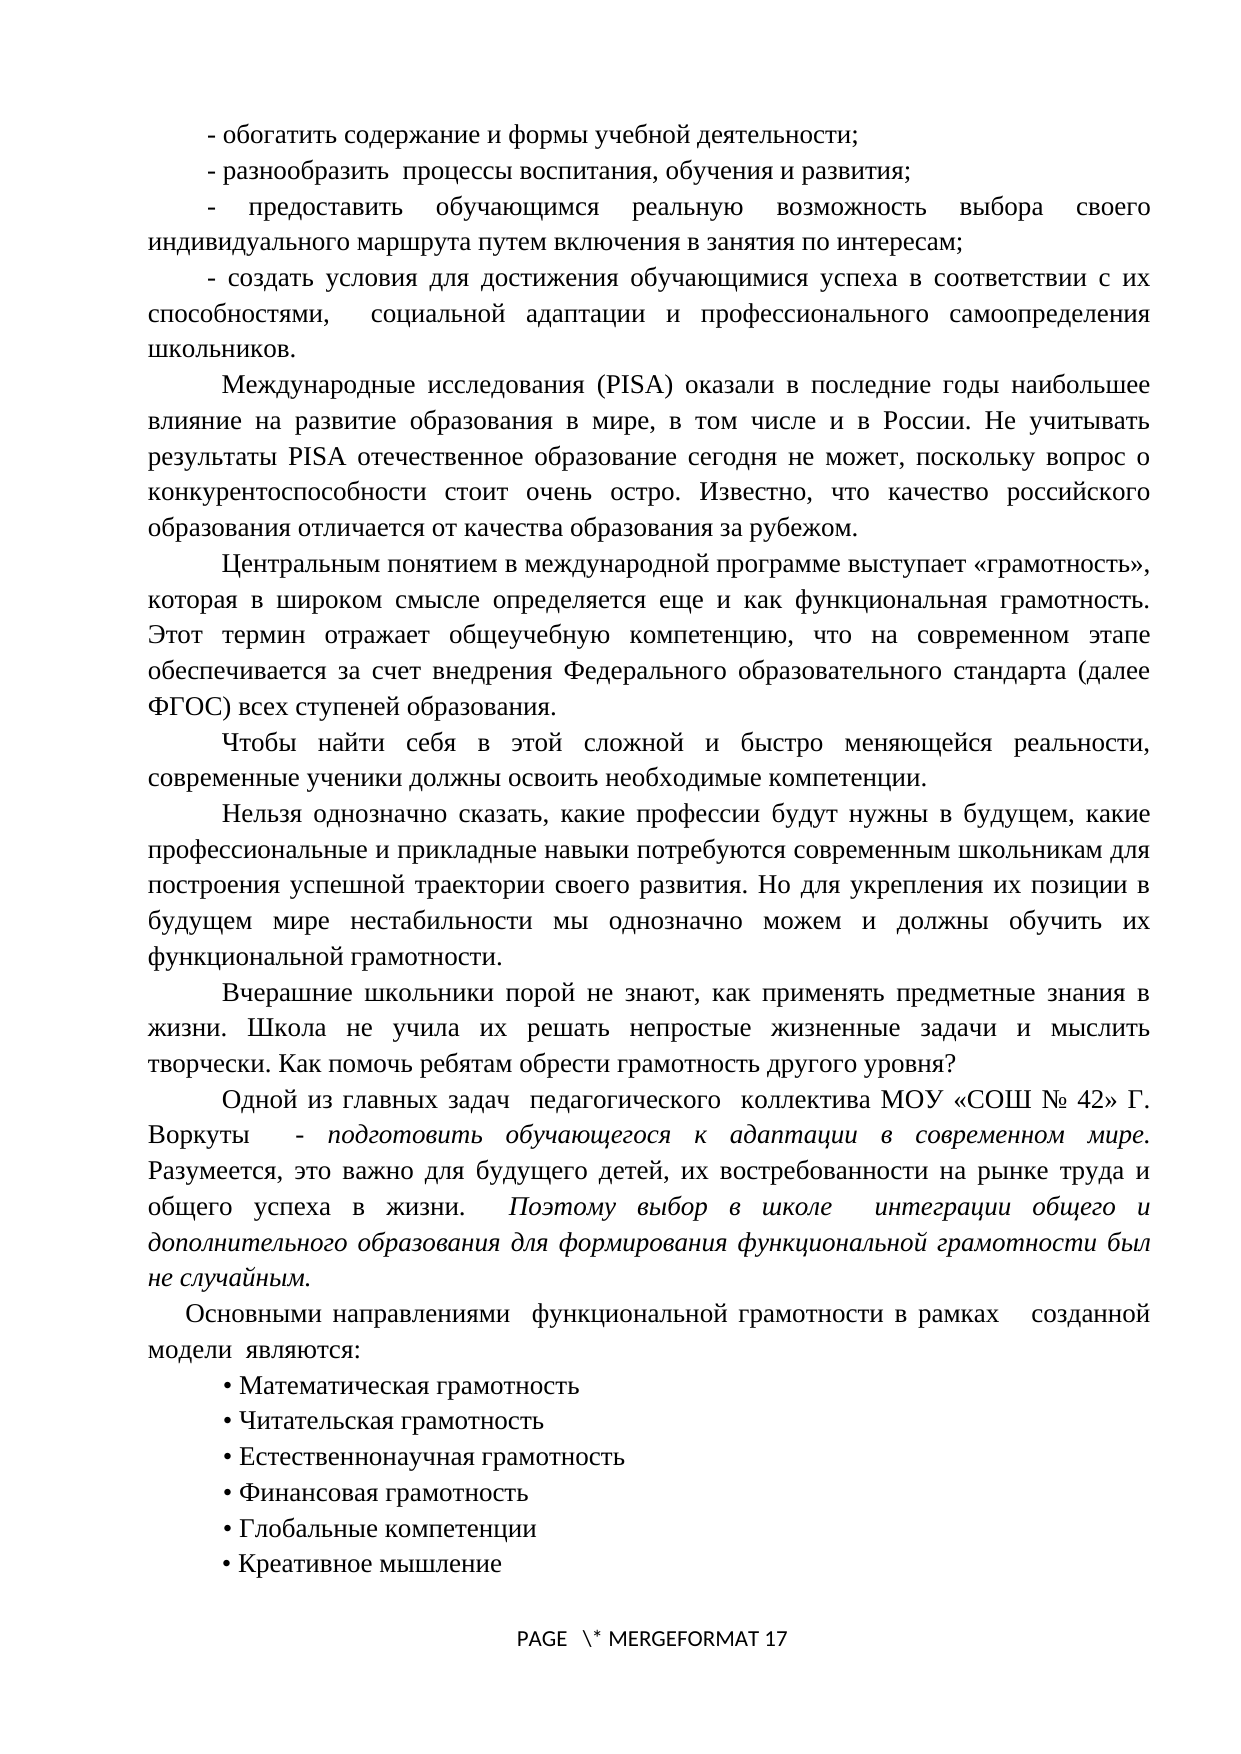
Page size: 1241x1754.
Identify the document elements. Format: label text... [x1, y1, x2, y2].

text Международные исследования (PISA) оказали в последние годы наибольшее влияние на развитие образования в мире, в том числе и в России. Не учитывать результаты PISA отечественное образование сегодня не может, поскольку вопрос о конкурентоспособности стоит очень остро. Известно, что качество российского образования отличается от качества образования за рубежом. [148, 368, 1152, 542]
list • Математическая грамотность [223, 1369, 1152, 1400]
text Одной из главных задач педагогического коллектива МОУ «СОШ № 42» Г. Воркуты - подготовить обучающегося к адаптации в современном мире. Разумеется, это важно для будущего детей, их востребованности на рынке труда и общего успеха в жизни. Поэтому выбор в школе интеграции общего и дополнительного образования для формирования функциональной грамотности был не случайным. [148, 1257, 1152, 1293]
text Центральным понятием в международной программе выступает «грамотность», которая в широком смысле определяется еще и как функциональная грамотность. Этот термин отражает общеучебную компетенцию, что на современном этапе обеспечивается за счет внедрения Федерального образовательного стандарта (далее ФГОС) всех ступеней образования. [148, 547, 1152, 721]
text - обогатить содержание и формы учебной деятельности; [148, 118, 1152, 149]
text Нельзя однозначно сказать, какие профессии будут нужны в будущем, какие профессиональные и прикладные навыки потребуются современным школьникам для построения успешной траектории своего развития. Но для укрепления их позиции в будущем мире нестабильности мы однозначно можем и должны обучить их функциональной грамотности. [148, 797, 1152, 971]
text - разнообразить процессы воспитания, обучения и развития; [148, 154, 1152, 185]
text Вчерашние школьники порой не знают, как применять предметные знания в жизни. Школа не учила их решать непростые жизненные задачи и мыслить творчески. Как помочь ребятам обрести грамотность другого уровня? [148, 976, 1152, 1078]
list • Глобальные компетенции [223, 1512, 1152, 1543]
text Одной из главных задач педагогического коллектива МОУ «СОШ № 42» Г. Воркуты - подготовить обучающегося к адаптации в современном мире. Разумеется, это важно для будущего детей, их востребованности на рынке труда и общего успеха в жизни. Поэтому выбор в школе интеграции общего и дополнительного образования для формирования функциональной грамотности был не случайным. [148, 1083, 1152, 1154]
text - предоставить обучающимся реальную возможность выбора своего индивидуального маршрута путем включения в занятия по интересам; [148, 190, 1152, 257]
list • Читательская грамотность [223, 1404, 1152, 1436]
text Чтобы найти себя в этой сложной и быстро меняющейся реальности, современные ученики должны освоить необходимые компетенции. [148, 726, 1152, 792]
text • Креативное мышление [148, 1547, 1152, 1578]
list • Финансовая грамотность [223, 1476, 1152, 1507]
list • Естественнонаучная грамотность [223, 1440, 1152, 1471]
text Одной из главных задач педагогического коллектива МОУ «СОШ № 42» Г. Воркуты - подготовить обучающегося к адаптации в современном мире. Разумеется, это важно для будущего детей, их востребованности на рынке труда и общего успеха в жизни. Поэтому выбор в школе интеграции общего и дополнительного образования для формирования функциональной грамотности был не случайным. [148, 1186, 1152, 1214]
text Основными направлениями функциональной грамотности в рамках созданной модели являются: [148, 1297, 1152, 1364]
text - создать условия для достижения обучающимися успеха в соответствии с их способностями, социальной адаптации и профессионального самоопределения школьников. [148, 261, 1152, 364]
